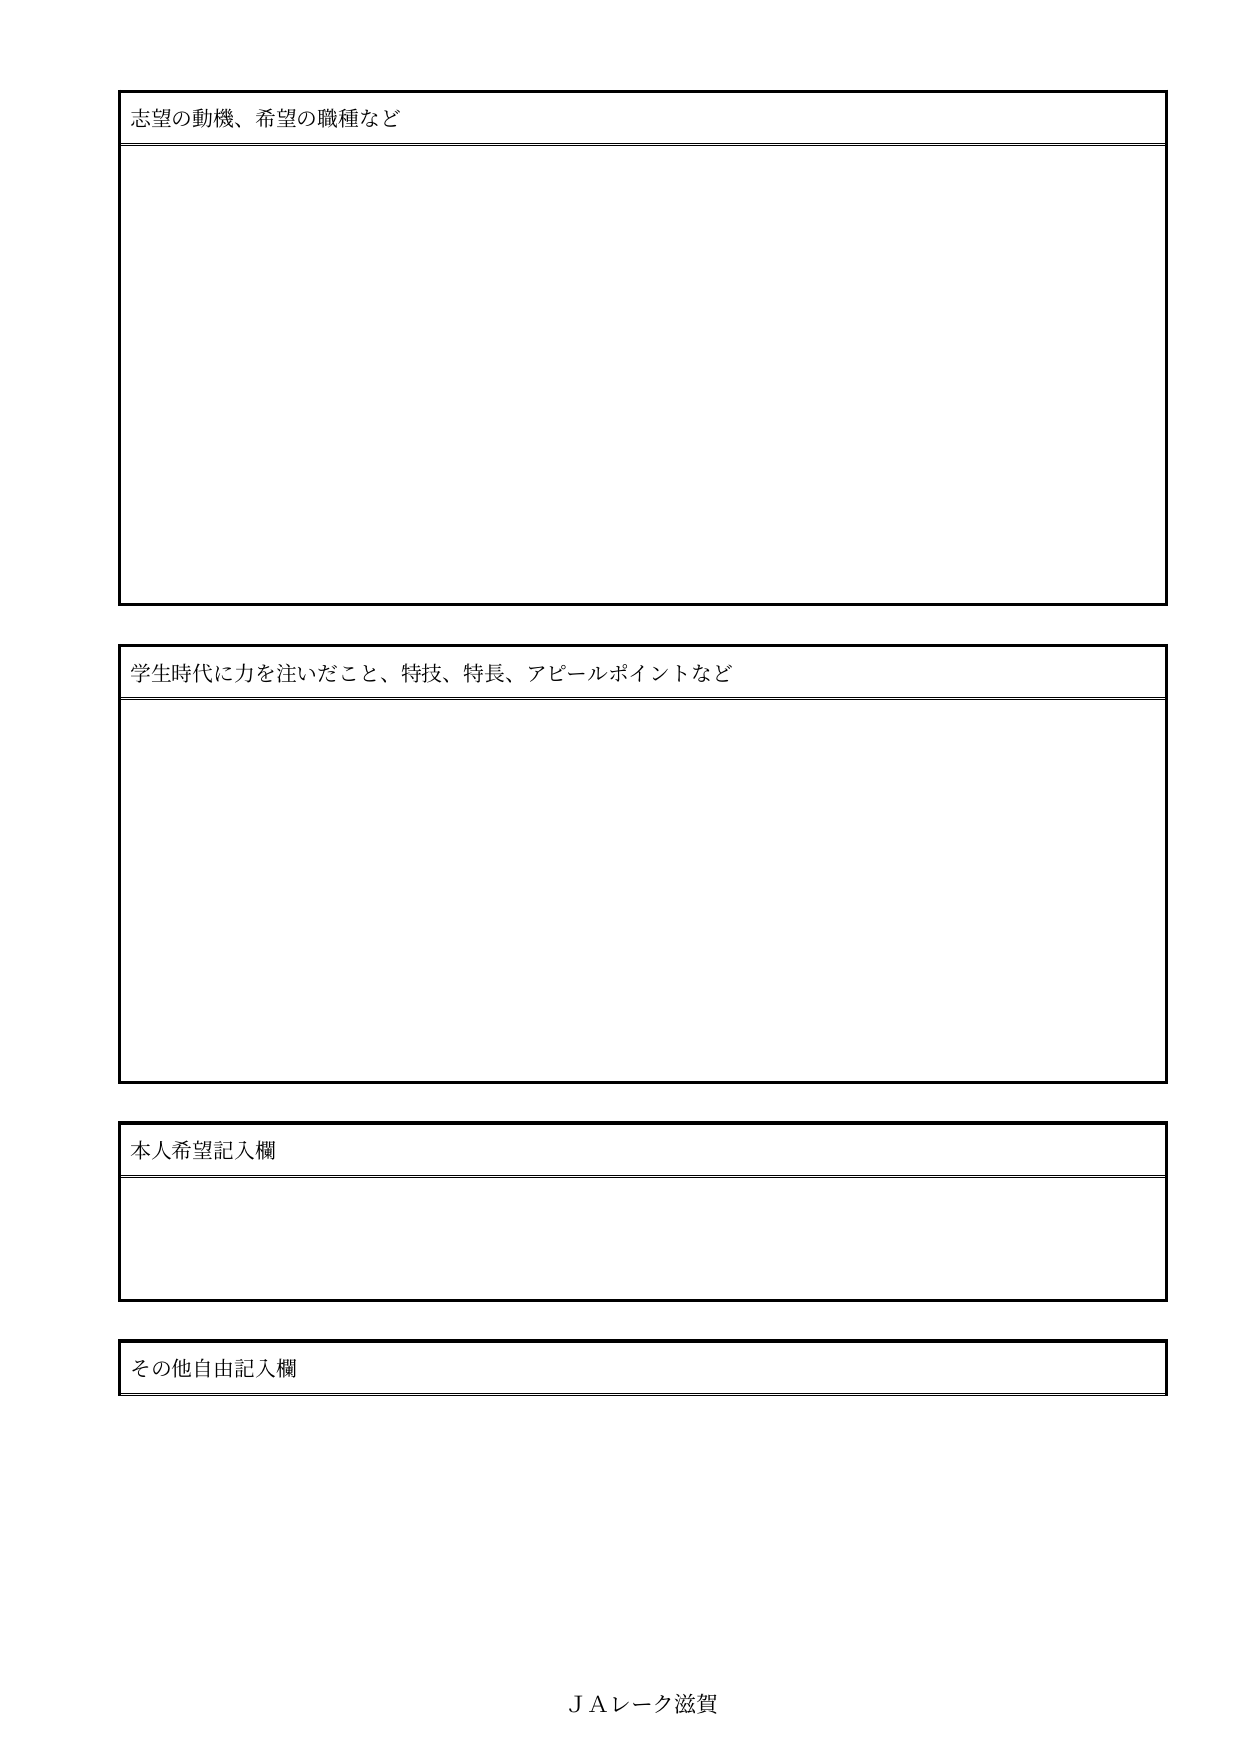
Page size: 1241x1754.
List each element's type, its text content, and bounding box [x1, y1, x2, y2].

table_header 学生時代に力を注いだこと、特技、特長、アピールポイントなど [121, 647, 1165, 697]
table_header 本人希望記入欄 [121, 1125, 1165, 1174]
table_cell [121, 1178, 1165, 1299]
table_header その他自由記入欄 [121, 1343, 1165, 1392]
table_header 志望の動機、希望の職種など [121, 93, 1165, 143]
table_cell [121, 146, 1165, 603]
table_cell [121, 700, 1165, 1081]
